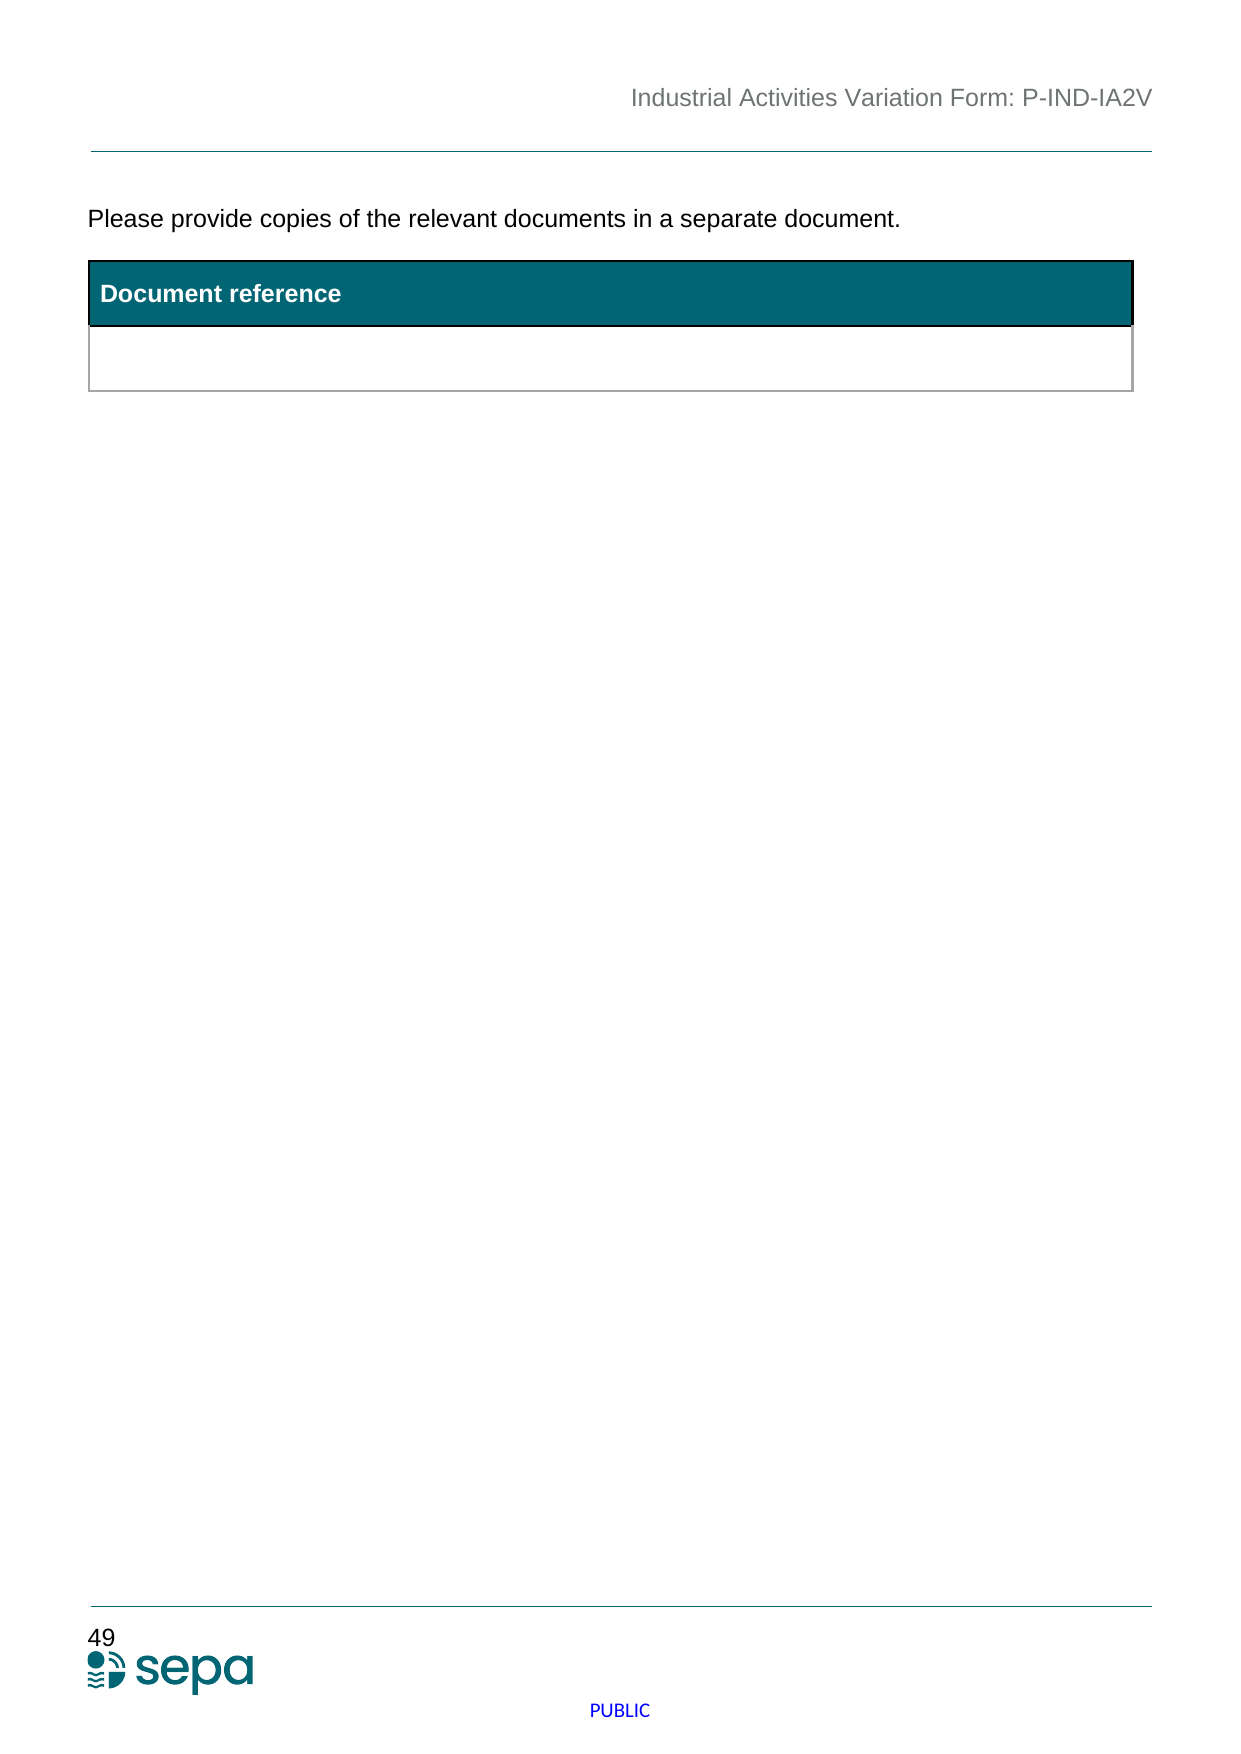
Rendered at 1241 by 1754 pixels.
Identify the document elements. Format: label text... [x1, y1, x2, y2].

table_cell [90, 327, 1131, 390]
table_header Document reference [90, 262, 1131, 325]
text Please provide copies of the relevant documents in a separate document. [87, 204, 1153, 233]
picture [87, 1651, 253, 1695]
